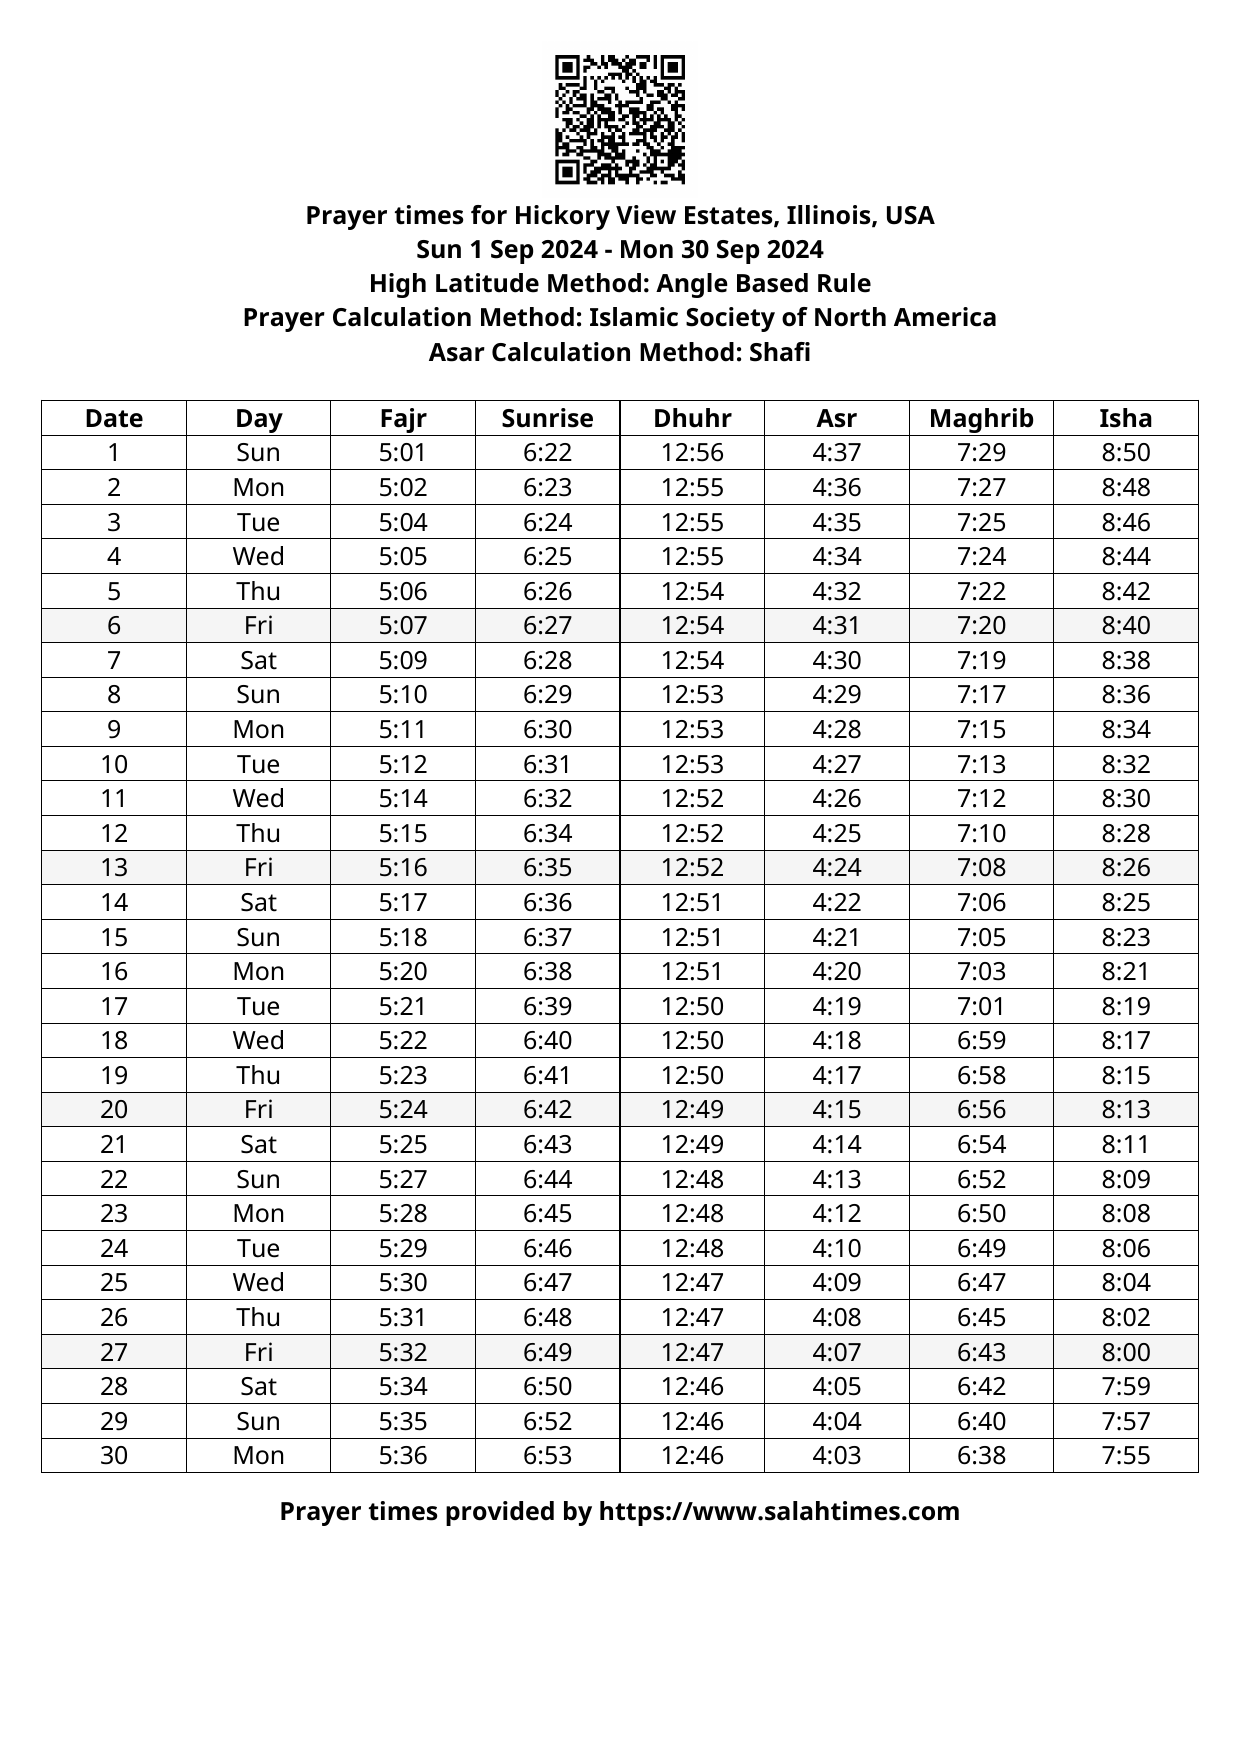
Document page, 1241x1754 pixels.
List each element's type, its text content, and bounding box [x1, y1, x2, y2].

table_cell Mon [187, 954, 330, 988]
table_cell 8:32 [1054, 747, 1198, 780]
table_cell 8:23 [1054, 920, 1198, 953]
table_cell 12:54 [621, 643, 764, 677]
table_cell 12:47 [621, 1266, 764, 1299]
table_cell 8:42 [1054, 574, 1198, 607]
table_cell 4:04 [765, 1404, 909, 1437]
table_cell 6:43 [476, 1127, 619, 1161]
table_cell 8:02 [1054, 1300, 1198, 1334]
text Prayer times provided by https://www.salahtimes.com [42, 1494, 1198, 1528]
table_cell 4:15 [765, 1093, 909, 1126]
table_cell Wed [187, 1266, 330, 1299]
table_cell 7:55 [1054, 1439, 1198, 1472]
table_cell 12:53 [621, 678, 764, 711]
table_cell 2 [42, 470, 186, 504]
table_cell Thu [187, 574, 330, 607]
table_cell 8 [42, 678, 186, 711]
table_cell 6:40 [476, 1024, 619, 1057]
table_cell 6:26 [476, 574, 619, 607]
table_cell Tue [187, 1231, 330, 1264]
table_cell 12:51 [621, 920, 764, 953]
table_cell 8:13 [1054, 1093, 1198, 1126]
table_cell 4:09 [765, 1266, 909, 1299]
table_cell 10 [42, 747, 186, 780]
table_cell 4:12 [765, 1196, 909, 1230]
table_cell 8:17 [1054, 1024, 1198, 1057]
table_cell 5:35 [331, 1404, 475, 1437]
table_cell 6:30 [476, 712, 619, 746]
table_cell 6:46 [476, 1231, 619, 1264]
table_cell Fri [187, 1093, 330, 1126]
table_cell 5:32 [331, 1335, 475, 1368]
table_cell 18 [42, 1024, 186, 1057]
table_cell 8:08 [1054, 1196, 1198, 1230]
table_cell Tue [187, 989, 330, 1022]
table_cell 6:35 [476, 851, 619, 884]
table_cell 12:49 [621, 1093, 764, 1126]
table_cell 5:24 [331, 1093, 475, 1126]
table_cell 12:48 [621, 1196, 764, 1230]
text High Latitude Method: Angle Based Rule [42, 266, 1198, 300]
table_cell 6:39 [476, 989, 619, 1022]
table_cell 6:25 [476, 539, 619, 573]
table_cell 12:48 [621, 1231, 764, 1264]
table_cell 12:55 [621, 470, 764, 504]
table_cell 6:29 [476, 678, 619, 711]
table_cell 28 [42, 1369, 186, 1403]
table_cell 5:15 [331, 816, 475, 849]
table_cell Mon [187, 1196, 330, 1230]
table_cell 6:38 [910, 1439, 1053, 1472]
table_cell 4:34 [765, 539, 909, 573]
table_cell 6:31 [476, 747, 619, 780]
table_cell 4:08 [765, 1300, 909, 1334]
table_cell 17 [42, 989, 186, 1022]
table_header Maghrib [910, 401, 1053, 434]
table_cell 7:10 [910, 816, 1053, 849]
table_cell 8:26 [1054, 851, 1198, 884]
table_cell 26 [42, 1300, 186, 1334]
table_cell 4 [42, 539, 186, 573]
table_cell 8:09 [1054, 1162, 1198, 1195]
table_cell 7:12 [910, 781, 1053, 815]
table_cell 6:50 [910, 1196, 1053, 1230]
table_cell 29 [42, 1404, 186, 1437]
table_cell 6:54 [910, 1127, 1053, 1161]
table_cell 12:52 [621, 781, 764, 815]
table_cell 7:13 [910, 747, 1053, 780]
table_cell 5:07 [331, 609, 475, 642]
table_header Fajr [331, 401, 475, 434]
table_cell Tue [187, 747, 330, 780]
table_header Isha [1054, 401, 1198, 434]
table_cell 12:53 [621, 712, 764, 746]
table_cell 7:57 [1054, 1404, 1198, 1437]
table_header Dhuhr [621, 401, 764, 434]
table_cell 5:21 [331, 989, 475, 1022]
table_cell 4:19 [765, 989, 909, 1022]
table_cell 6:59 [910, 1024, 1053, 1057]
table_cell Sun [187, 678, 330, 711]
table_cell 5:18 [331, 920, 475, 953]
table_cell 1 [42, 436, 186, 469]
table_cell 5:10 [331, 678, 475, 711]
table_cell 7:27 [910, 470, 1053, 504]
table_cell 4:30 [765, 643, 909, 677]
table_cell 4:37 [765, 436, 909, 469]
table_cell 5:27 [331, 1162, 475, 1195]
table_cell 8:06 [1054, 1231, 1198, 1264]
table_cell Thu [187, 816, 330, 849]
table_cell Mon [187, 470, 330, 504]
table_cell 12:53 [621, 747, 764, 780]
table_cell 6 [42, 609, 186, 642]
table_cell 6:47 [910, 1266, 1053, 1299]
table_cell Sun [187, 920, 330, 953]
table_cell 14 [42, 885, 186, 919]
table_cell Fri [187, 851, 330, 884]
table_cell 5:29 [331, 1231, 475, 1264]
table_cell 5:20 [331, 954, 475, 988]
table_cell 6:50 [476, 1369, 619, 1403]
table_cell 21 [42, 1127, 186, 1161]
table_cell 6:38 [476, 954, 619, 988]
table_cell 30 [42, 1439, 186, 1472]
table_cell 25 [42, 1266, 186, 1299]
table_cell 12:52 [621, 816, 764, 849]
table_cell 24 [42, 1231, 186, 1264]
table_cell 4:35 [765, 505, 909, 538]
table_cell 6:43 [910, 1335, 1053, 1368]
table_cell 12:50 [621, 1058, 764, 1092]
table_cell 4:10 [765, 1231, 909, 1264]
table_cell 8:50 [1054, 436, 1198, 469]
table_cell 4:18 [765, 1024, 909, 1057]
table_cell 6:40 [910, 1404, 1053, 1437]
table_cell 7:22 [910, 574, 1053, 607]
table_cell 6:56 [910, 1093, 1053, 1126]
table_cell 8:34 [1054, 712, 1198, 746]
table_cell 5:31 [331, 1300, 475, 1334]
table_cell 6:36 [476, 885, 619, 919]
table_cell 6:47 [476, 1266, 619, 1299]
table_cell 22 [42, 1162, 186, 1195]
table_cell 5:06 [331, 574, 475, 607]
table_cell 6:44 [476, 1162, 619, 1195]
table_cell 5:30 [331, 1266, 475, 1299]
table_cell 5:17 [331, 885, 475, 919]
table_cell Wed [187, 781, 330, 815]
table_cell 6:52 [476, 1404, 619, 1437]
table_cell 12:48 [621, 1162, 764, 1195]
table_cell 4:28 [765, 712, 909, 746]
table_cell 12:49 [621, 1127, 764, 1161]
table_cell 6:45 [910, 1300, 1053, 1334]
table_cell 8:00 [1054, 1335, 1198, 1368]
table_cell 5:02 [331, 470, 475, 504]
table_cell Sat [187, 643, 330, 677]
table_cell 12:50 [621, 989, 764, 1022]
table_header Asr [765, 401, 909, 434]
table_cell 16 [42, 954, 186, 988]
table_cell Fri [187, 1335, 330, 1368]
picture [542, 41, 699, 198]
table_cell Mon [187, 1439, 330, 1472]
table_cell Thu [187, 1300, 330, 1334]
table_cell 4:22 [765, 885, 909, 919]
table_cell Tue [187, 505, 330, 538]
table_cell 8:40 [1054, 609, 1198, 642]
table_header Day [187, 401, 330, 434]
table_cell 7:08 [910, 851, 1053, 884]
table_cell 23 [42, 1196, 186, 1230]
table_cell 6:49 [476, 1335, 619, 1368]
table_cell Sun [187, 436, 330, 469]
table_cell 5:28 [331, 1196, 475, 1230]
table_cell 6:27 [476, 609, 619, 642]
table_cell 6:34 [476, 816, 619, 849]
table_cell 4:36 [765, 470, 909, 504]
table_cell 6:24 [476, 505, 619, 538]
table_cell 12:47 [621, 1335, 764, 1368]
table_cell Sun [187, 1162, 330, 1195]
table_cell Sat [187, 1369, 330, 1403]
table_cell 6:45 [476, 1196, 619, 1230]
table_cell 8:21 [1054, 954, 1198, 988]
table_cell 4:05 [765, 1369, 909, 1403]
table_cell 6:58 [910, 1058, 1053, 1092]
table_cell 15 [42, 920, 186, 953]
table_cell 7:03 [910, 954, 1053, 988]
table_cell 5 [42, 574, 186, 607]
table_cell 12:54 [621, 574, 764, 607]
table_cell 5:11 [331, 712, 475, 746]
table_cell 7:06 [910, 885, 1053, 919]
table_cell 27 [42, 1335, 186, 1368]
text Prayer times for Hickory View Estates, Illinois, USA [42, 198, 1198, 232]
table_cell 12:54 [621, 609, 764, 642]
table_cell 8:28 [1054, 816, 1198, 849]
table_cell 4:03 [765, 1439, 909, 1472]
table_cell 7:20 [910, 609, 1053, 642]
table_cell 12:56 [621, 436, 764, 469]
table_cell 7:15 [910, 712, 1053, 746]
text Prayer Calculation Method: Islamic Society of North America [42, 300, 1198, 334]
table_cell 4:26 [765, 781, 909, 815]
table_cell 8:46 [1054, 505, 1198, 538]
table_cell 4:29 [765, 678, 909, 711]
table_cell 7 [42, 643, 186, 677]
table_cell 6:41 [476, 1058, 619, 1092]
table_cell 4:14 [765, 1127, 909, 1161]
table_cell Wed [187, 539, 330, 573]
table_cell 7:17 [910, 678, 1053, 711]
table_cell 5:05 [331, 539, 475, 573]
table_cell 8:38 [1054, 643, 1198, 677]
table_cell 8:25 [1054, 885, 1198, 919]
table_cell 12 [42, 816, 186, 849]
table_cell 12:51 [621, 954, 764, 988]
table_cell 8:19 [1054, 989, 1198, 1022]
table_cell 3 [42, 505, 186, 538]
table_cell 6:49 [910, 1231, 1053, 1264]
text Sun 1 Sep 2024 - Mon 30 Sep 2024 [42, 232, 1198, 266]
table_cell 9 [42, 712, 186, 746]
table_cell 4:20 [765, 954, 909, 988]
table_cell 7:05 [910, 920, 1053, 953]
table_cell 5:25 [331, 1127, 475, 1161]
table_cell 7:01 [910, 989, 1053, 1022]
table_cell 5:34 [331, 1369, 475, 1403]
table_cell 6:22 [476, 436, 619, 469]
table_cell 5:12 [331, 747, 475, 780]
table_cell 5:14 [331, 781, 475, 815]
table_cell 20 [42, 1093, 186, 1126]
table_cell 19 [42, 1058, 186, 1092]
table_cell 5:22 [331, 1024, 475, 1057]
table_cell 5:01 [331, 436, 475, 469]
table_cell 5:09 [331, 643, 475, 677]
table_cell Wed [187, 1024, 330, 1057]
table_cell 8:44 [1054, 539, 1198, 573]
table_cell 11 [42, 781, 186, 815]
table_cell 12:51 [621, 885, 764, 919]
table_cell 4:21 [765, 920, 909, 953]
table_cell 7:24 [910, 539, 1053, 573]
table_cell 8:11 [1054, 1127, 1198, 1161]
table_cell Thu [187, 1058, 330, 1092]
table_cell Fri [187, 609, 330, 642]
table_cell 7:59 [1054, 1369, 1198, 1403]
table_cell Sat [187, 885, 330, 919]
table_cell Sun [187, 1404, 330, 1437]
table_cell 6:52 [910, 1162, 1053, 1195]
table_cell Sat [187, 1127, 330, 1161]
table_header Sunrise [476, 401, 619, 434]
table_cell 4:32 [765, 574, 909, 607]
table_cell 6:48 [476, 1300, 619, 1334]
table_cell 12:55 [621, 505, 764, 538]
table_cell 8:04 [1054, 1266, 1198, 1299]
table_cell 6:23 [476, 470, 619, 504]
table_cell 7:25 [910, 505, 1053, 538]
table_cell 4:27 [765, 747, 909, 780]
table_cell 8:15 [1054, 1058, 1198, 1092]
text Asar Calculation Method: Shafi [42, 334, 1198, 368]
table_cell 5:23 [331, 1058, 475, 1092]
table_cell 6:28 [476, 643, 619, 677]
table_cell 6:42 [910, 1369, 1053, 1403]
table_cell 12:47 [621, 1300, 764, 1334]
table_cell 8:30 [1054, 781, 1198, 815]
table_cell 13 [42, 851, 186, 884]
table_cell 6:32 [476, 781, 619, 815]
table_cell 12:46 [621, 1439, 764, 1472]
table_cell 4:13 [765, 1162, 909, 1195]
table_cell 4:17 [765, 1058, 909, 1092]
table_cell 4:07 [765, 1335, 909, 1368]
table_cell 7:29 [910, 436, 1053, 469]
table_cell 6:53 [476, 1439, 619, 1472]
table_cell 5:16 [331, 851, 475, 884]
table_cell 6:42 [476, 1093, 619, 1126]
table_cell 4:31 [765, 609, 909, 642]
table_cell 12:46 [621, 1404, 764, 1437]
table_cell 5:36 [331, 1439, 475, 1472]
table_cell 4:24 [765, 851, 909, 884]
table_cell 12:52 [621, 851, 764, 884]
table_cell 5:04 [331, 505, 475, 538]
table_cell 4:25 [765, 816, 909, 849]
table_cell 6:37 [476, 920, 619, 953]
table_cell 12:46 [621, 1369, 764, 1403]
table_cell 8:48 [1054, 470, 1198, 504]
table_cell 7:19 [910, 643, 1053, 677]
table_cell 12:50 [621, 1024, 764, 1057]
table_header Date [42, 401, 186, 434]
table_cell Mon [187, 712, 330, 746]
table_cell 8:36 [1054, 678, 1198, 711]
table_cell 12:55 [621, 539, 764, 573]
